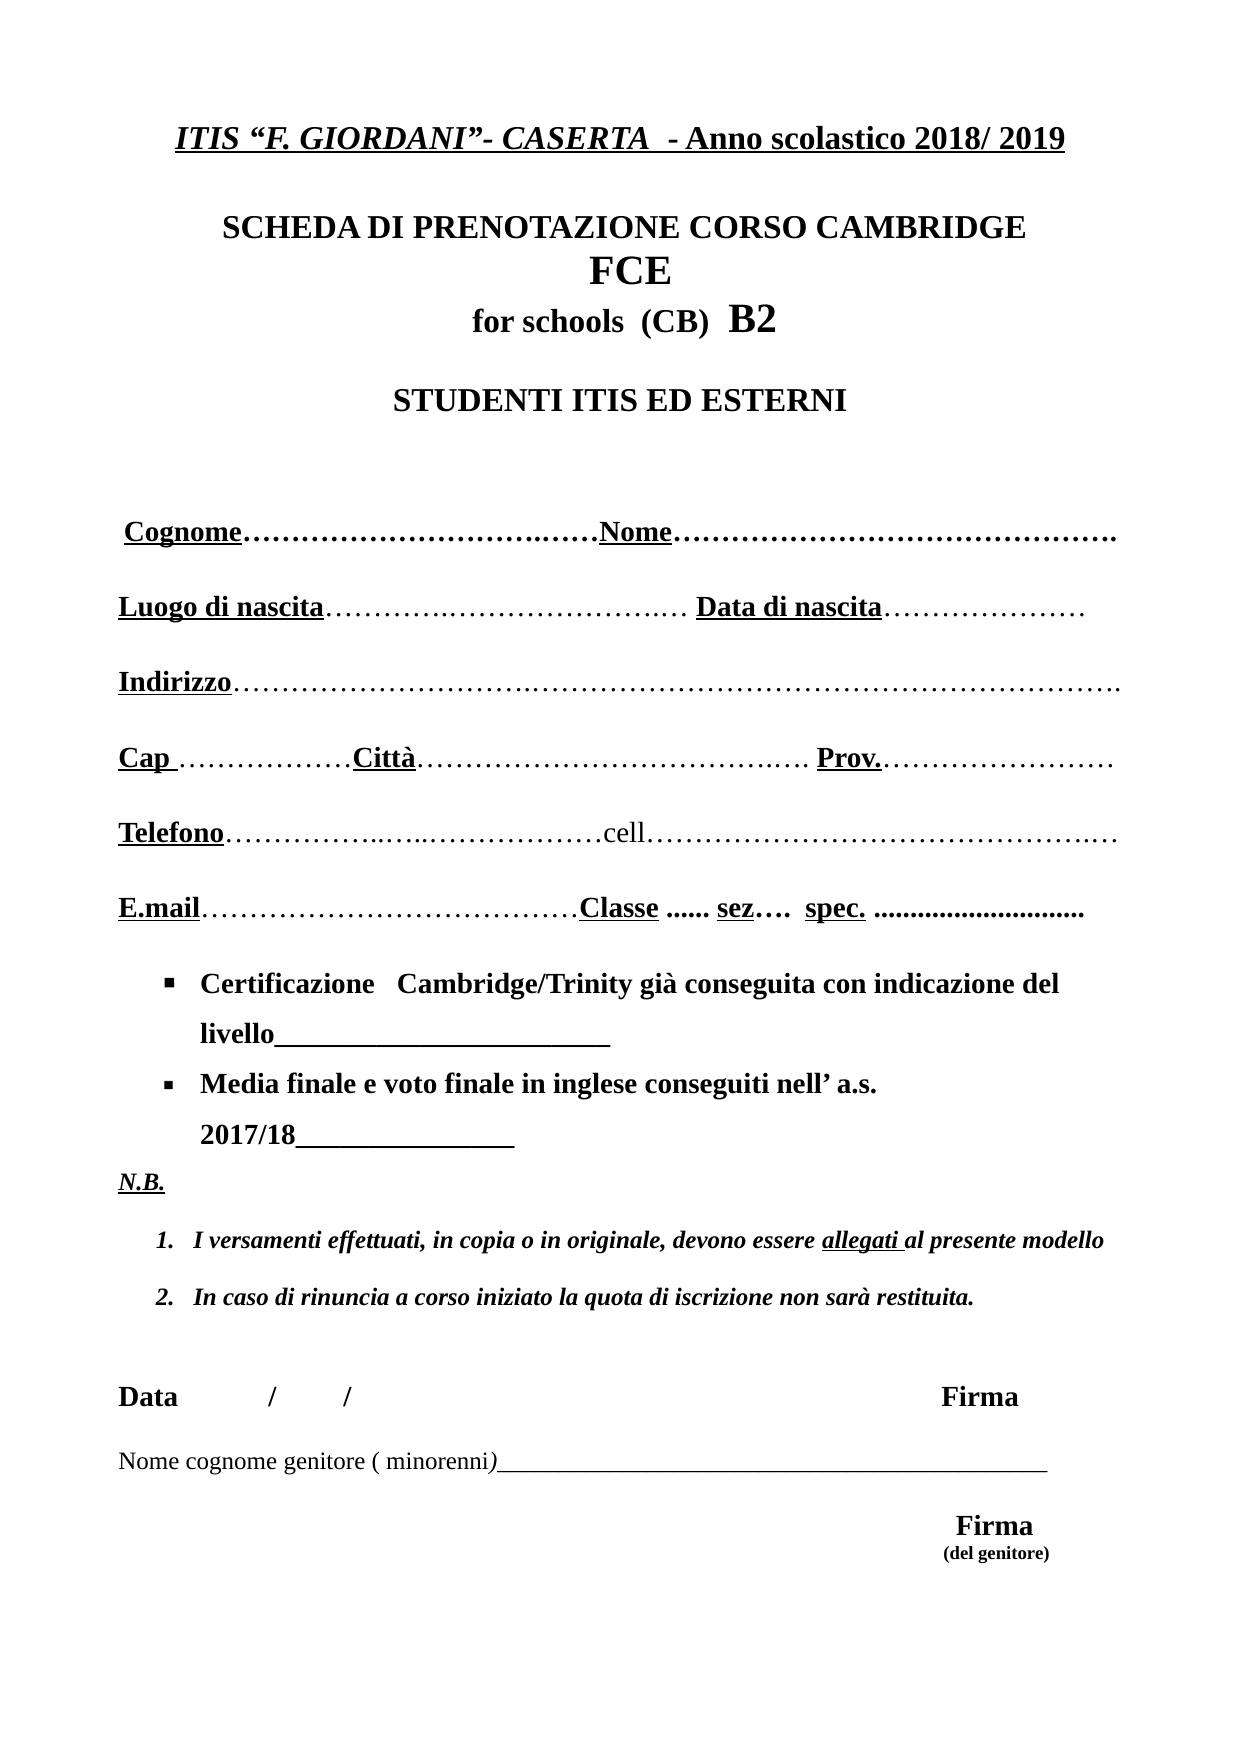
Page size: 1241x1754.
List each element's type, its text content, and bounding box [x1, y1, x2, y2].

subtitle Cap ………………Città……………………………….…. Prov.…………………… [118, 740, 1122, 773]
title Data / / Firma [118, 1379, 1122, 1413]
list In caso di rinuncia a corso iniziato la quota di iscrizione non sarà restituita. [156, 1282, 1122, 1311]
text E.mail…………………………………Classe ...... sez…. spec. ............................. [118, 891, 1122, 924]
text Telefono……………..…..………………cell……………………………………….… [118, 815, 1122, 849]
text Luogo di nascita………….………………….… Data di nascita………………… [118, 589, 1122, 623]
text ITIS “F. GIORDANI”- CASERTA - Anno scolastico 2018/ 2019 [118, 118, 1122, 156]
text SCHEDA DI PRENOTAZIONE CORSO CAMBRIDGE [118, 207, 1122, 246]
text FCE [118, 246, 1122, 293]
text for schools (CB) B2 [118, 293, 1122, 341]
title I versamenti effettuati, in copia o in originale, devono essere allegati al presente modello [156, 1225, 1122, 1253]
list Certificazione Cambridge/Trinity già conseguita con indicazione del livello_______________________ [162, 966, 1122, 1050]
list Media finale e voto finale in inglese conseguiti nell’ a.s. 2017/18_______________ [162, 1067, 1122, 1150]
text STUDENTI ITIS ED ESTERNI [118, 380, 1122, 418]
title (del genitore) [118, 1542, 1122, 1563]
text N.B. [118, 1167, 1122, 1196]
subtitle Indirizzo………………………….……………………………………………………. [118, 664, 1122, 698]
title Nome cognome genitore ( minorenni)____________________________________________ [118, 1446, 1122, 1475]
subtitle Cognome………………………….……Nome………………………………………. [118, 514, 1122, 547]
title Firma [118, 1508, 1122, 1542]
